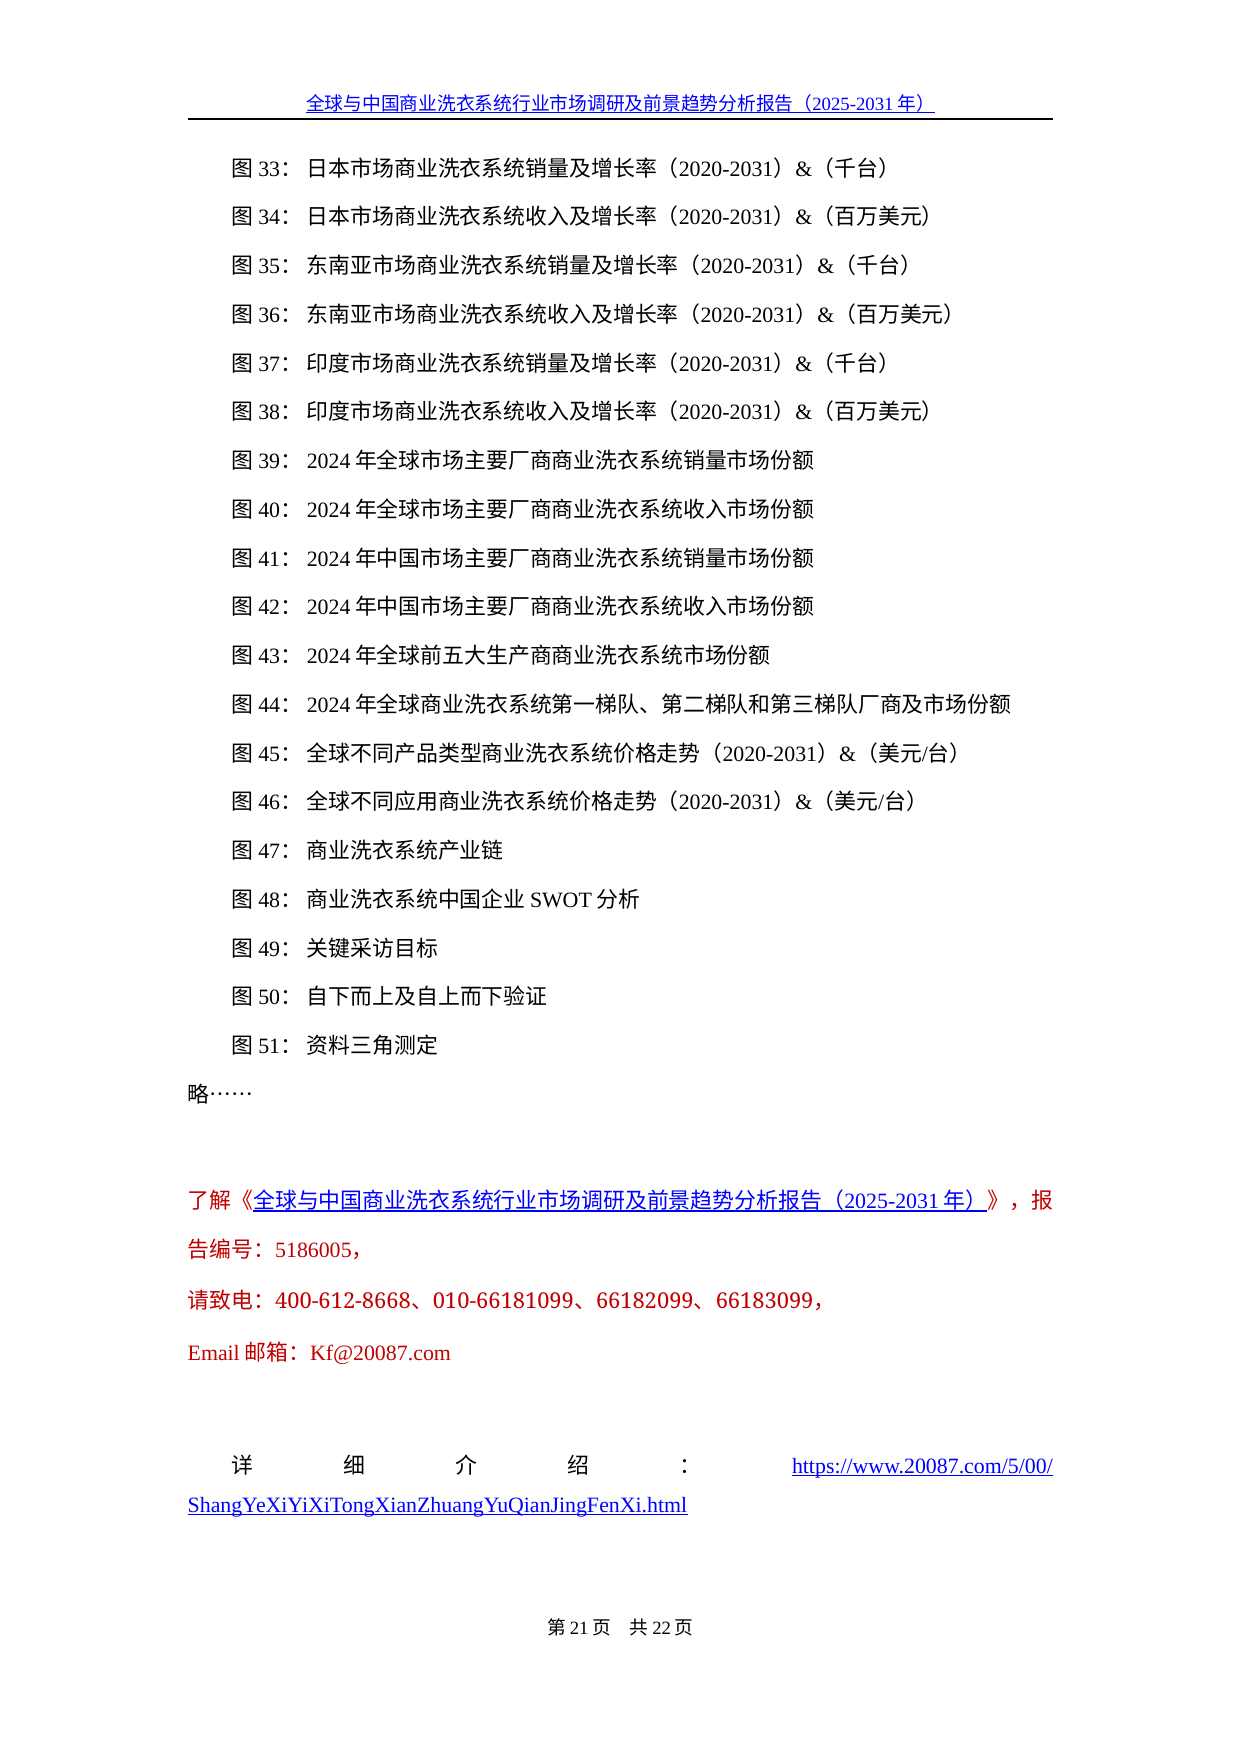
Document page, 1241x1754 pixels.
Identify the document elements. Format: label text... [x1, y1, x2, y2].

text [187, 150, 1053, 1109]
text 详细介绍：https://www.20087.com/5/00/ShangYeXiYiXiTongXianZhuangYuQianJingFenXi.html [187, 1448, 1053, 1521]
text 了解《全球与中国商业洗衣系统行业市场调研及前景趋势分析报告（2025-2031年）》，报告编号：5186005， [187, 1183, 1053, 1264]
text Email邮箱：Kf@20087.com [187, 1335, 1053, 1367]
text 请致电：400-612-8668、010-66181099、66182099、66183099， [187, 1283, 1053, 1316]
